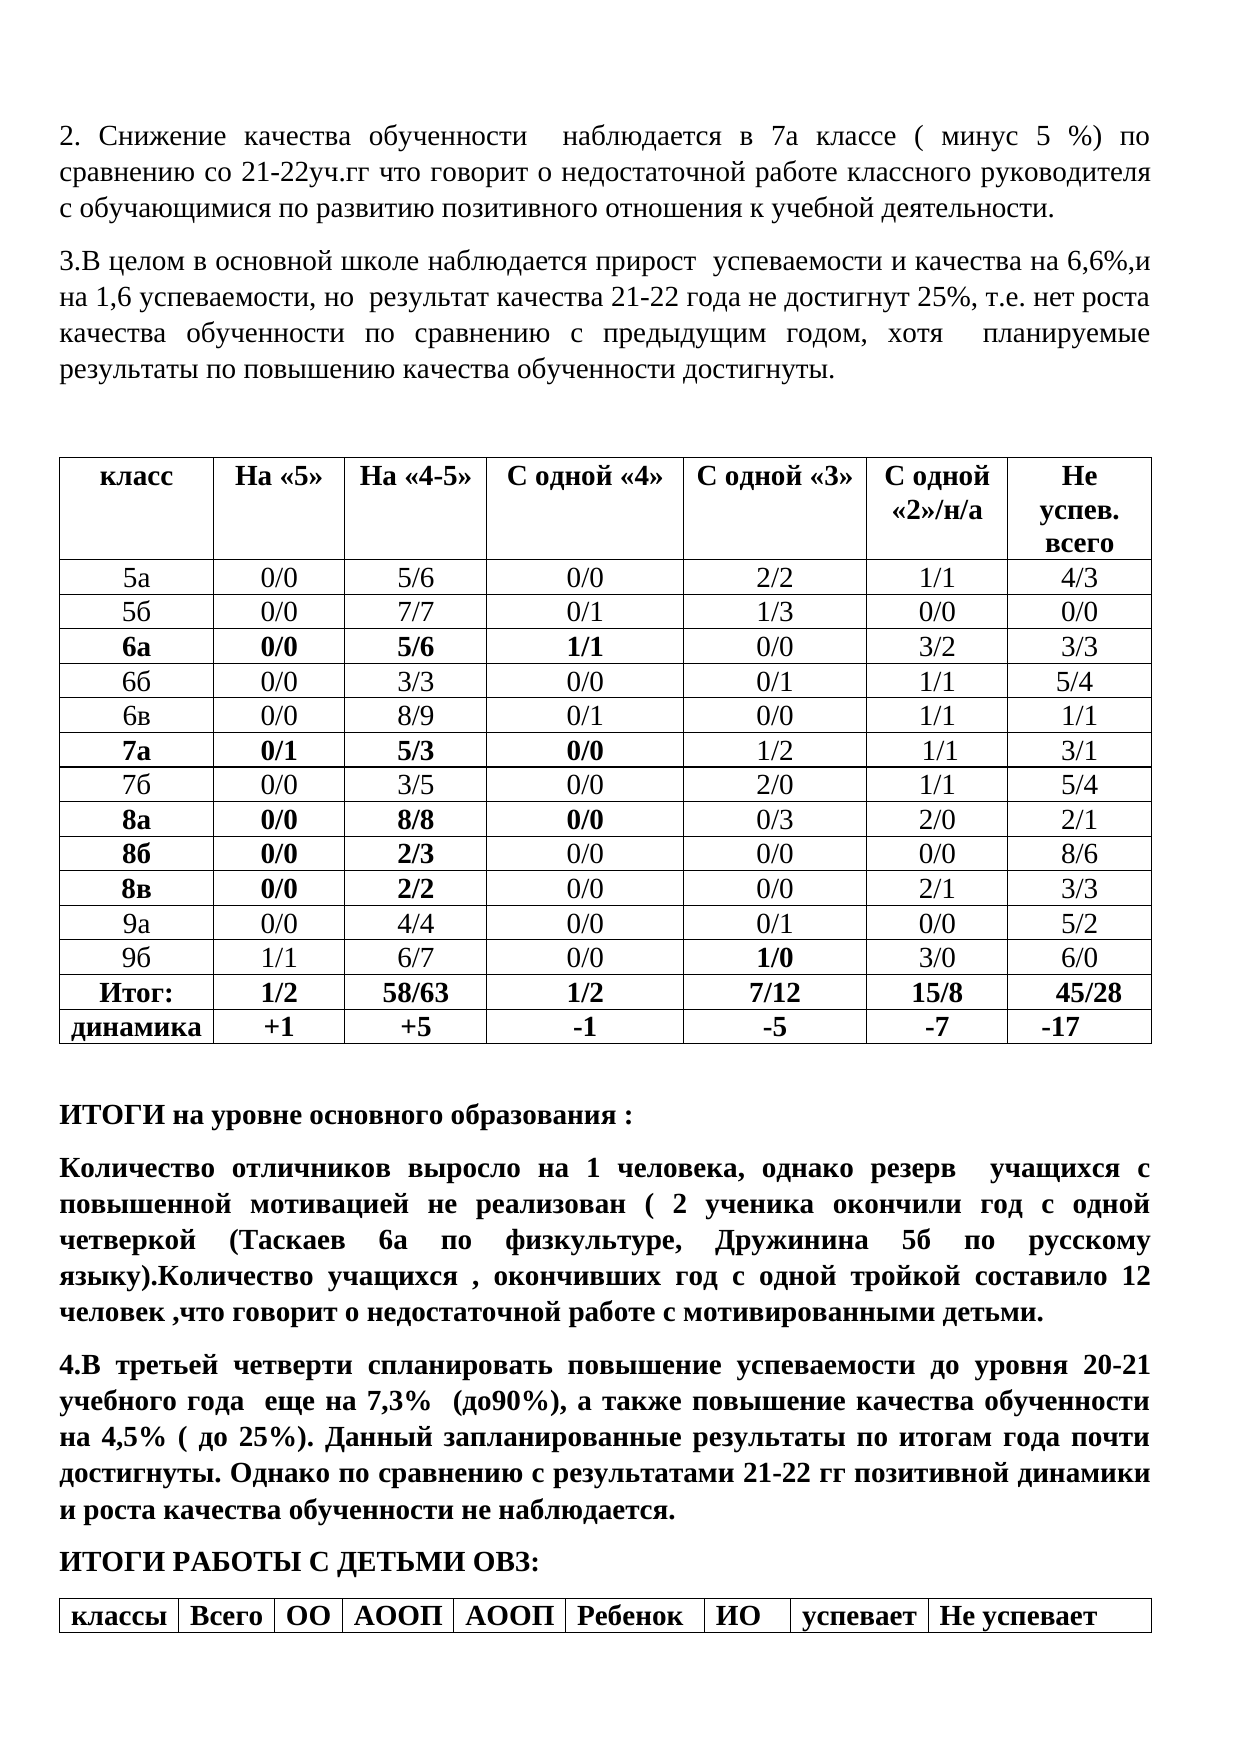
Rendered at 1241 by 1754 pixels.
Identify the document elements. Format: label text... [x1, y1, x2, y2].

table_cell +5 [345, 1010, 486, 1043]
table_cell 6в [60, 698, 213, 732]
table_cell 0/0 [487, 664, 683, 697]
table_cell 0/0 [487, 837, 683, 870]
table_header С одной «2»/н/а [867, 458, 1007, 559]
table_cell 6/0 [1008, 940, 1151, 974]
table_cell 0/0 [214, 629, 344, 663]
table_cell 5а [60, 560, 213, 593]
table_cell 7/7 [345, 595, 486, 628]
table_cell 7/12 [684, 975, 866, 1008]
table_cell -17 [1008, 1010, 1151, 1043]
table_cell 4/3 [1008, 560, 1151, 593]
table_cell Итог: [60, 975, 213, 1008]
table_cell 1/1 [867, 698, 1007, 732]
table_cell 5/6 [345, 629, 486, 663]
table_cell 7а [60, 733, 213, 766]
table_cell 5/2 [1008, 906, 1151, 939]
table_header С одной «4» [487, 458, 683, 559]
table_cell 0/1 [214, 733, 344, 766]
table_header Не успевает [929, 1599, 1151, 1632]
table_cell 0/0 [867, 837, 1007, 870]
table_cell 8/6 [1008, 837, 1151, 870]
table_cell 8/9 [345, 698, 486, 732]
table_cell 1/0 [684, 940, 866, 974]
table_cell 0/0 [214, 871, 344, 905]
table_header С одной «3» [684, 458, 866, 559]
table_cell 0/0 [684, 698, 866, 732]
table_cell 5/6 [345, 560, 486, 593]
text ИТОГИ РАБОТЫ С ДЕТЬМИ ОВЗ: [59, 1544, 1152, 1578]
table_cell 2/0 [684, 768, 866, 801]
table_cell 3/3 [1008, 629, 1151, 663]
table_header АООП (УО) [454, 1599, 565, 1632]
table_cell 2/0 [867, 802, 1007, 836]
table_cell 6а [60, 629, 213, 663]
table_cell 0/0 [487, 560, 683, 593]
table_header классы [60, 1599, 178, 1632]
table_header Не успев. всего [1008, 458, 1151, 559]
table_cell 1/1 [214, 940, 344, 974]
table_cell 1/1 [867, 768, 1007, 801]
table_cell 9а [60, 906, 213, 939]
table_cell 5/4 [1008, 768, 1151, 801]
table_cell динамика [60, 1010, 213, 1043]
text Количество отличников выросло на 1 человека, однако резерв учащихся с повышенной мотивацией не реализован ( 2 ученика окончили год с одной четверкой (Таскаев 6а по физкультуре, Дружинина 5б по русскому языку).Количество учащихся , окончивших год с одной тройкой составило 12 человек ,что говорит о недостаточной работе с мотивированными детьми. [59, 1150, 1152, 1328]
table_cell 0/0 [214, 664, 344, 697]
table_cell 0/0 [487, 802, 683, 836]
table_cell 0/1 [487, 595, 683, 628]
table_cell 45/28 [1008, 975, 1151, 1008]
table_cell 0/0 [487, 871, 683, 905]
table_cell 1/1 [867, 733, 1007, 766]
text ИТОГИ на уровне основного образования : [59, 1097, 1152, 1131]
table_cell 2/2 [684, 560, 866, 593]
table_cell -7 [867, 1010, 1007, 1043]
table_cell 8а [60, 802, 213, 836]
table_cell 0/0 [684, 871, 866, 905]
table_cell 0/0 [214, 802, 344, 836]
table_cell 0/0 [487, 768, 683, 801]
table_cell 5/4 [1008, 664, 1151, 697]
table_cell 0/1 [684, 906, 866, 939]
table_cell 15/8 [867, 975, 1007, 1008]
table_cell 1/2 [214, 975, 344, 1008]
table_cell 0/0 [214, 906, 344, 939]
table_cell 1/1 [867, 560, 1007, 593]
table_header ОО ОП [275, 1599, 342, 1632]
table_cell 0/0 [684, 837, 866, 870]
table_cell 3/0 [867, 940, 1007, 974]
table_cell 3/1 [1008, 733, 1151, 766]
table_header Ребенок- инвалид [566, 1599, 704, 1632]
text 2. Снижение качества обученности наблюдается в 7а классе ( минус 5 %) по сравнению со 21-22уч.гг что говорит о недостаточной работе классного руководителя с обучающимися по развитию позитивного отношения к учебной деятельности. [59, 118, 1152, 224]
table_cell 3/3 [345, 664, 486, 697]
table_cell 7б [60, 768, 213, 801]
table_cell 0/0 [487, 906, 683, 939]
table_header ИО На дому [705, 1599, 790, 1632]
table_cell +1 [214, 1010, 344, 1043]
table_cell 0/0 [684, 629, 866, 663]
table_cell 0/0 [214, 768, 344, 801]
text 3.В целом в основной школе наблюдается прирост успеваемости и качества на 6,6%,и на 1,6 успеваемости, но результат качества 21-22 года не достигнут 25%, т.е. нет роста качества обученности по сравнению с предыдущим годом, хотя планируемые результаты по повышению качества обученности достигнуты. [59, 243, 1152, 385]
table_cell 2/3 [345, 837, 486, 870]
table_header Всего ОВЗ [179, 1599, 274, 1632]
table_cell 3/5 [345, 768, 486, 801]
table_cell 6/7 [345, 940, 486, 974]
table_cell 0/3 [684, 802, 866, 836]
table_cell 8в [60, 871, 213, 905]
table_cell 0/0 [214, 560, 344, 593]
table_cell 0/0 [487, 940, 683, 974]
text 4.В третьей четверти спланировать повышение успеваемости до уровня 20-21 учебного года еще на 7,3% (до90%), а также повышение качества обученности на 4,5% ( до 25%). Данный запланированные результаты по итогам года почти достигнуты. Однако по сравнению с результатами 21-22 гг позитивной динамики и роста качества обученности не наблюдается. [59, 1347, 1152, 1525]
table_cell -1 [487, 1010, 683, 1043]
table_cell 1/1 [867, 664, 1007, 697]
table_cell 0/0 [214, 698, 344, 732]
table_header класс [60, 458, 213, 559]
table_header АООП ЗПР [343, 1599, 453, 1632]
table_cell 0/0 [214, 837, 344, 870]
table_cell 1/2 [684, 733, 866, 766]
table_cell 0/0 [867, 906, 1007, 939]
table_cell 0/0 [1008, 595, 1151, 628]
table_cell 6б [60, 664, 213, 697]
table_cell 8б [60, 837, 213, 870]
table_cell -5 [684, 1010, 866, 1043]
table_cell 58/63 [345, 975, 486, 1008]
table_cell 5б [60, 595, 213, 628]
table_cell 2/1 [867, 871, 1007, 905]
table_cell 4/4 [345, 906, 486, 939]
table_cell 1/1 [487, 629, 683, 663]
table_cell 3/3 [1008, 871, 1151, 905]
table_cell 0/0 [487, 733, 683, 766]
table_cell 5/3 [345, 733, 486, 766]
table_cell 2/1 [1008, 802, 1151, 836]
table_cell 9б [60, 940, 213, 974]
table_header На «4-5» [345, 458, 486, 559]
table_cell 0/0 [867, 595, 1007, 628]
table_cell 0/0 [214, 595, 344, 628]
table_cell 0/1 [684, 664, 866, 697]
table_cell 3/2 [867, 629, 1007, 663]
table_cell 1/3 [684, 595, 866, 628]
table_header На «5» [214, 458, 344, 559]
table_header успевает [791, 1599, 928, 1632]
table_cell 8/8 [345, 802, 486, 836]
table_cell 2/2 [345, 871, 486, 905]
table_cell 1/1 [1008, 698, 1151, 732]
table_cell 0/1 [487, 698, 683, 732]
table_cell 1/2 [487, 975, 683, 1008]
